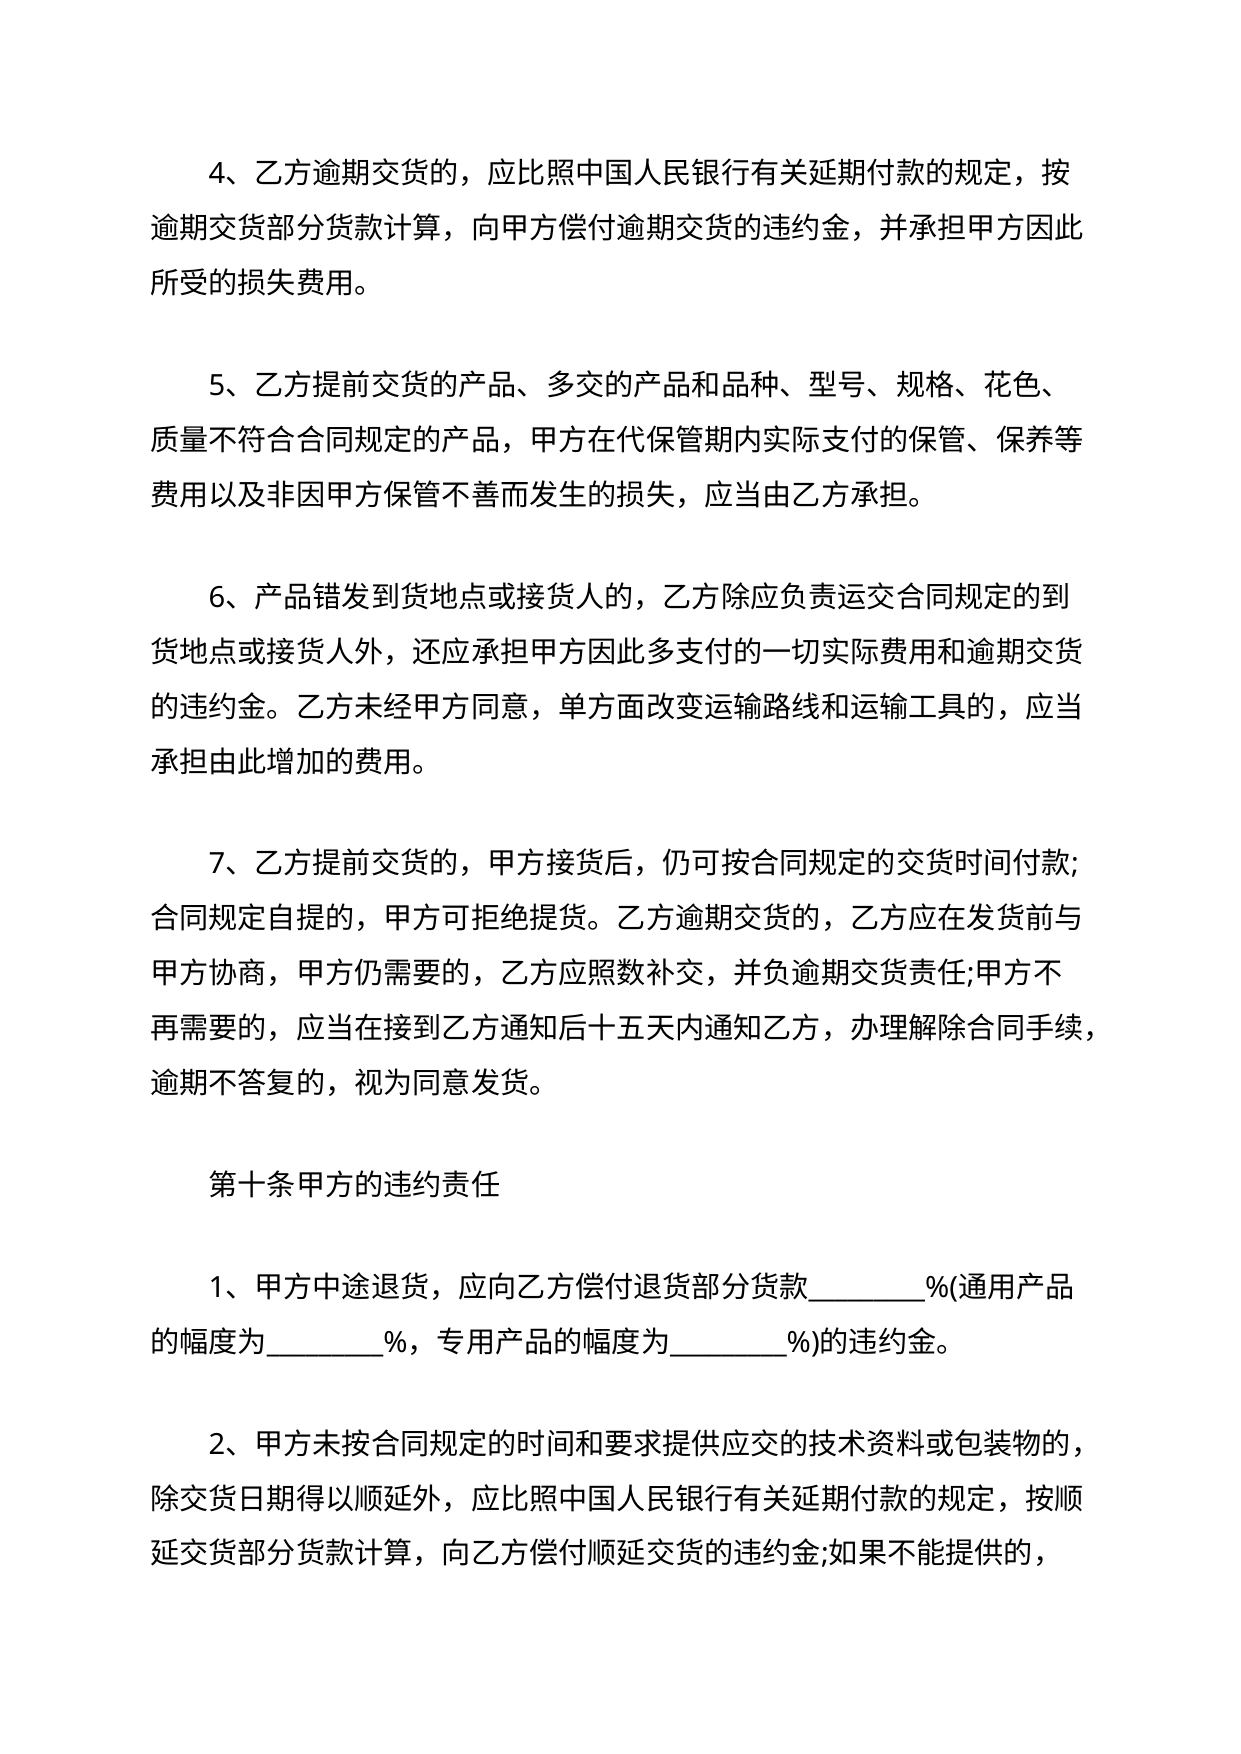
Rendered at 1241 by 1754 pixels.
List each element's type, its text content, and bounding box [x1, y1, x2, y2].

text 5、乙方提前交货的产品、多交的产品和品种、型号、规格、花色、质量不符合合同规定的产品，甲方在代保管期内实际支付的保管、保养等费用以及非因甲方保管不善而发生的损失，应当由乙方承担。 [150, 362, 1090, 514]
text 4、乙方逾期交货的，应比照中国人民银行有关延期付款的规定，按逾期交货部分货款计算，向甲方偿付逾期交货的违约金，并承担甲方因此所受的损失费用。 [150, 150, 1090, 302]
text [150, 1420, 1090, 1572]
text 1、甲方中途退货，应向乙方偿付退货部分货款_________%(通用产品的幅度为_________%，专用产品的幅度为_________%)的违约金。 [150, 1263, 1090, 1361]
text 第十条甲方的违约责任 [150, 1161, 1090, 1204]
text 7、乙方提前交货的，甲方接货后，仍可按合同规定的交货时间付款;合同规定自提的，甲方可拒绝提货。乙方逾期交货的，乙方应在发货前与甲方协商，甲方仍需要的，乙方应照数补交，并负逾期交货责任;甲方不再需要的，应当在接到乙方通知后十五天内通知乙方，办理解除合同手续，逾期不答复的，视为同意发货。 [150, 840, 1090, 1102]
text 6、产品错发到货地点或接货人的，乙方除应负责运交合同规定的到货地点或接货人外，还应承担甲方因此多支付的一切实际费用和逾期交货的违约金。乙方未经甲方同意，单方面改变运输路线和运输工具的，应当承担由此增加的费用。 [150, 573, 1090, 780]
